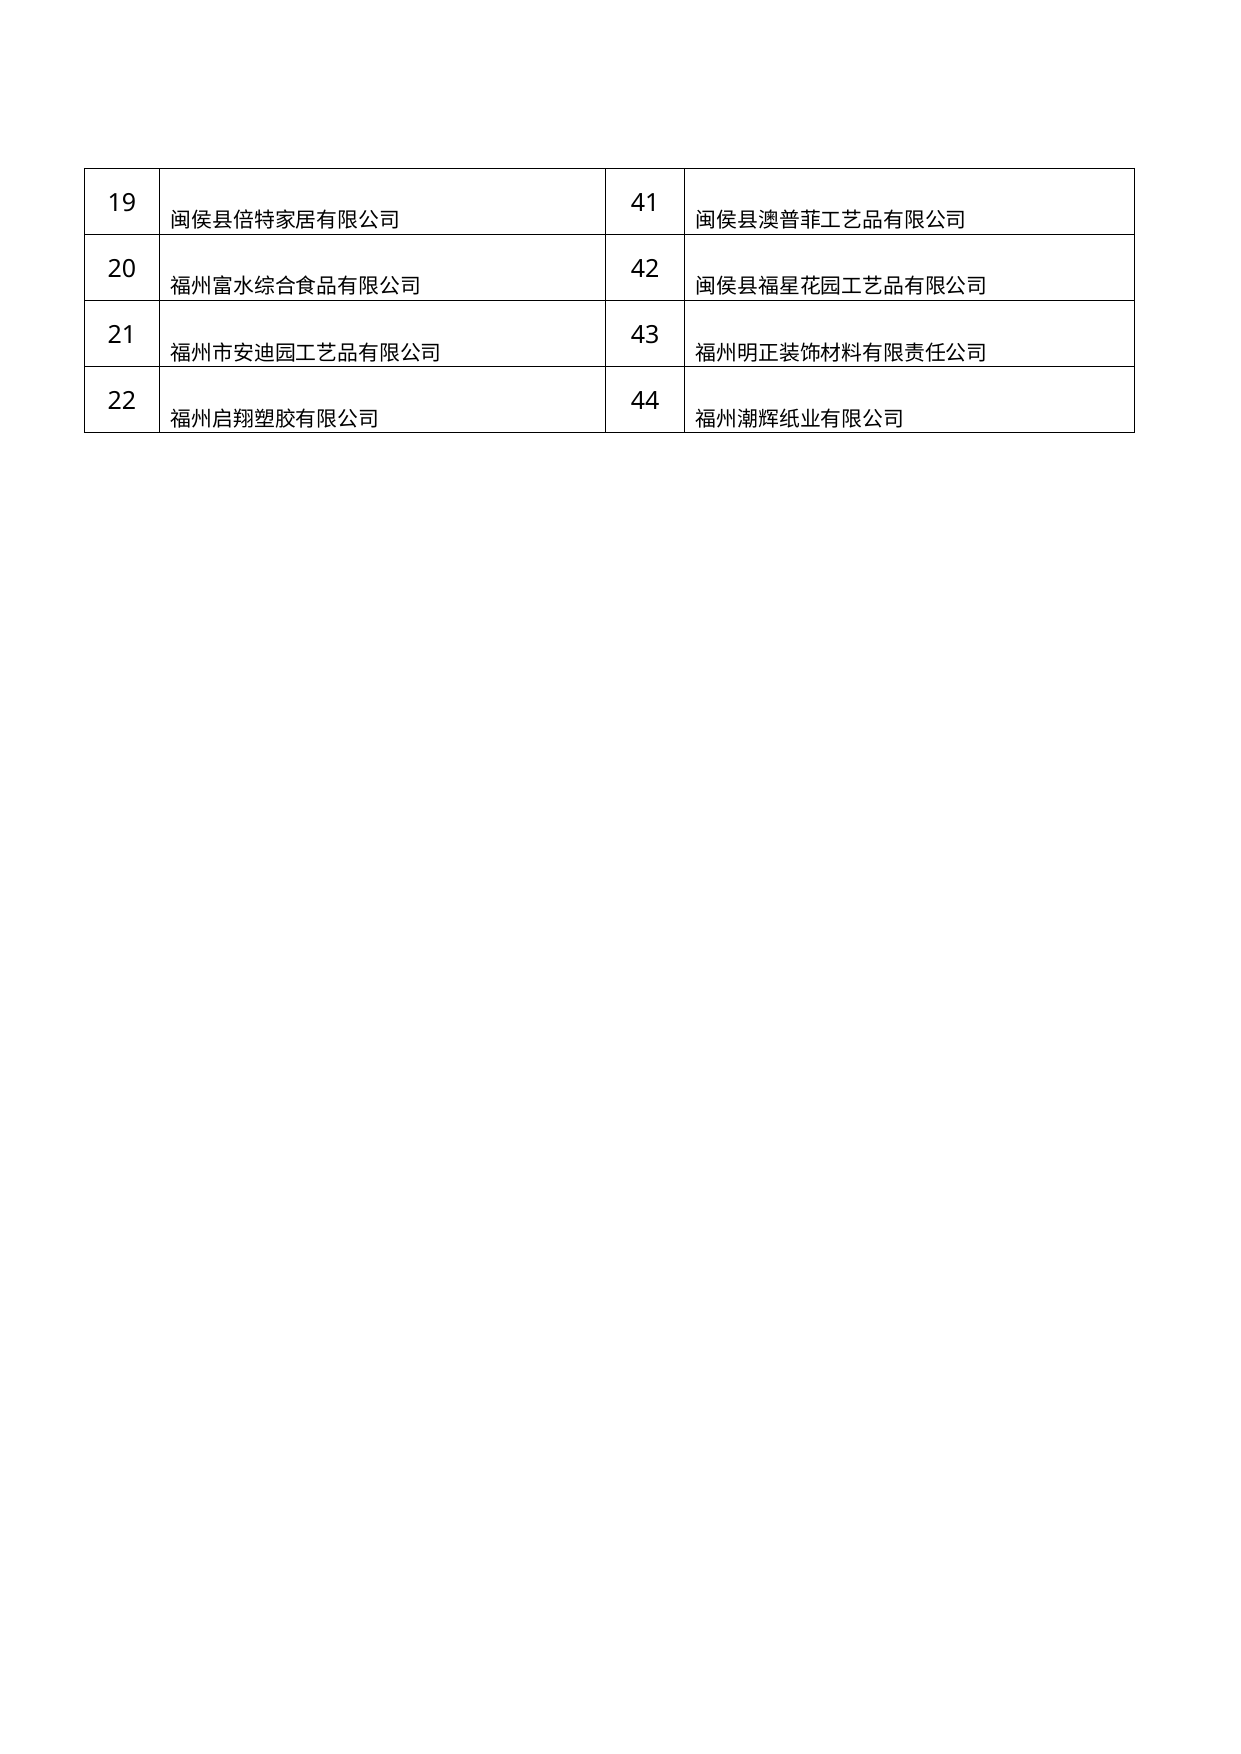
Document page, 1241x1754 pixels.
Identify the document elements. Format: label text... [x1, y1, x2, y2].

table_cell 21 [85, 301, 159, 366]
table_cell 43 [606, 301, 684, 366]
table_cell 福州启翔塑胶有限公司 [160, 367, 605, 432]
table_cell 19 [85, 169, 159, 234]
table_cell 闽侯县倍特家居有限公司 [160, 169, 605, 234]
table_cell 41 [606, 169, 684, 234]
table_cell 福州市安迪园工艺品有限公司 [160, 301, 605, 366]
table_cell 闽侯县福星花园工艺品有限公司 [685, 235, 1134, 300]
table_cell 福州富水综合食品有限公司 [160, 235, 605, 300]
table_cell 44 [606, 367, 684, 432]
table_cell 闽侯县澳普菲工艺品有限公司 [685, 169, 1134, 234]
table_cell 42 [606, 235, 684, 300]
table_cell 22 [85, 367, 159, 432]
table_cell 福州潮辉纸业有限公司 [685, 367, 1134, 432]
table_cell 20 [85, 235, 159, 300]
table_cell 福州明正装饰材料有限责任公司 [685, 301, 1134, 366]
